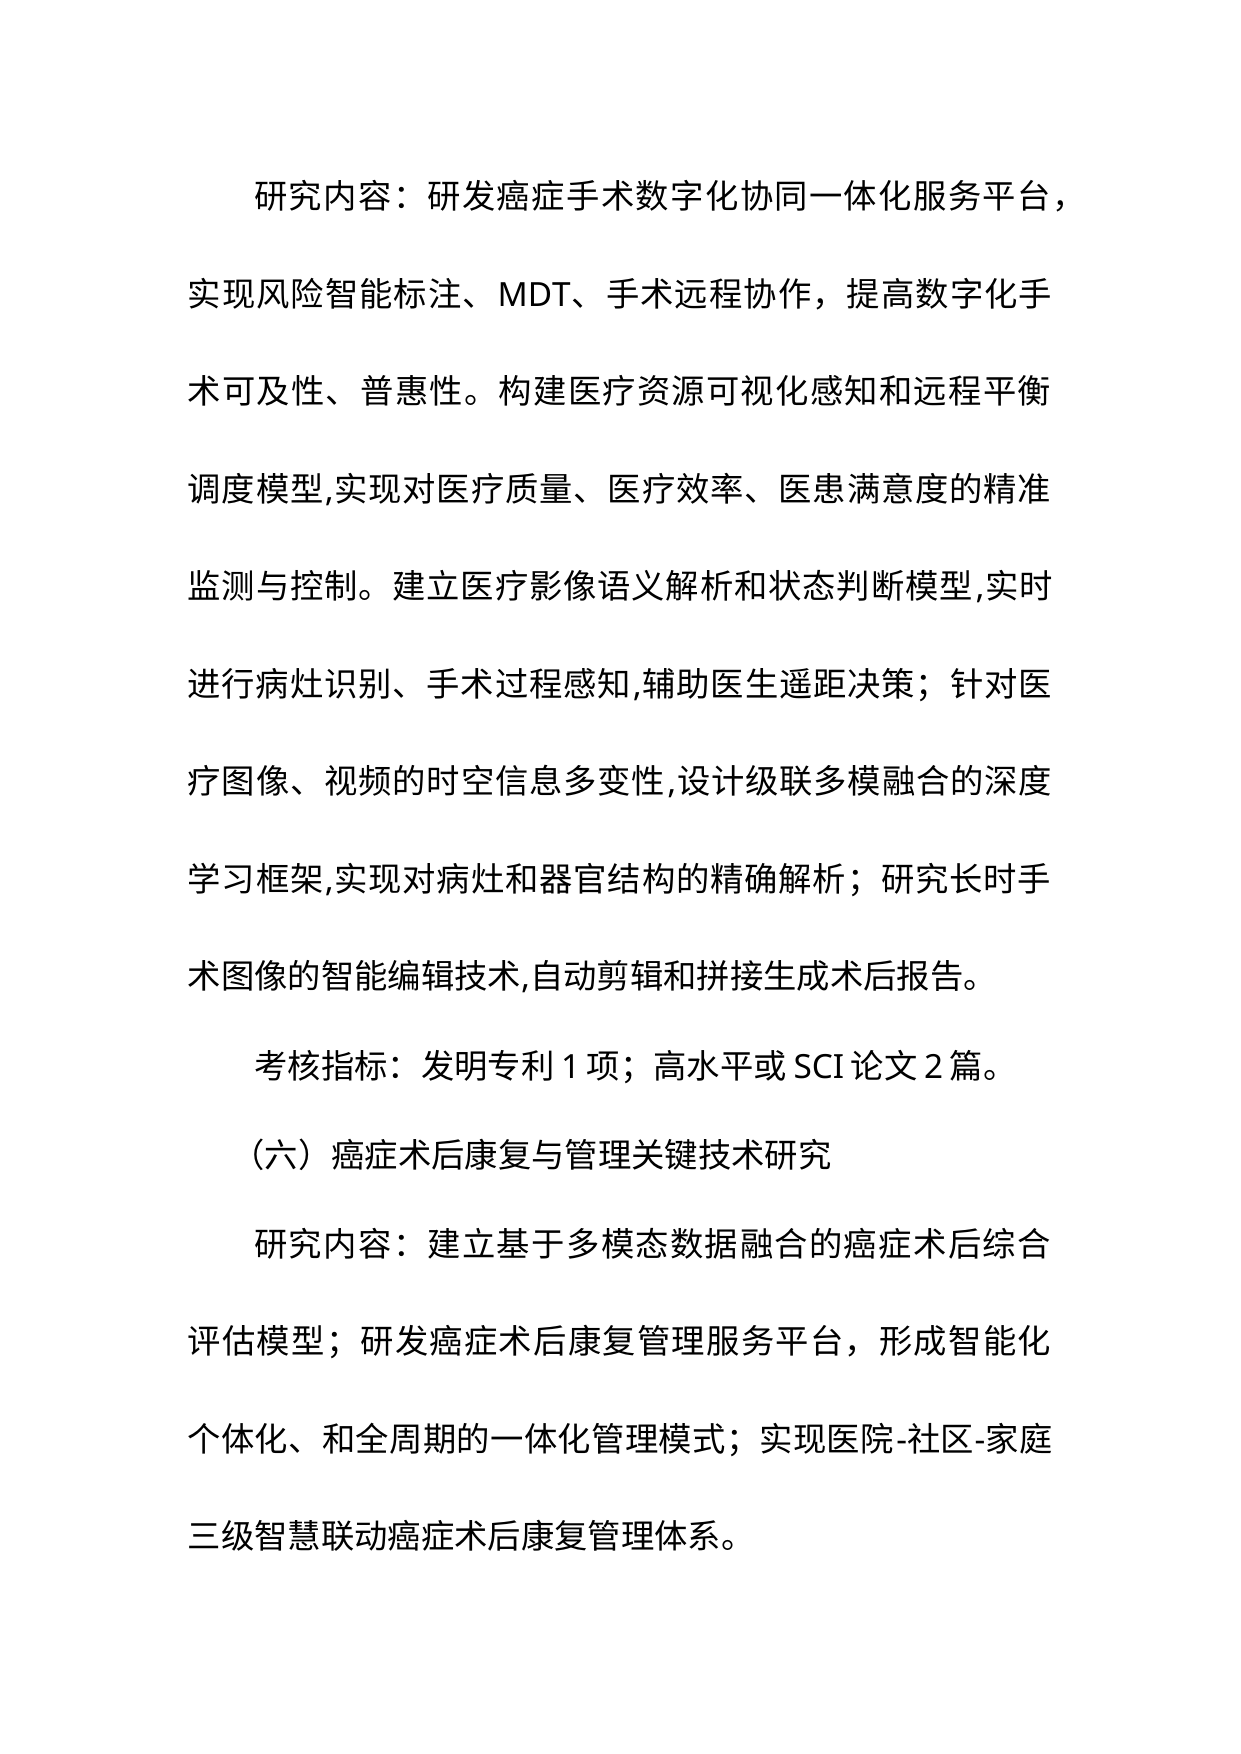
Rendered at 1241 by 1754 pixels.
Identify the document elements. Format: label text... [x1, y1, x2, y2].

list 癌症术后康复与管理关键技术研究 [187, 1120, 1053, 1185]
text 研究内容：建立基于多模态数据融合的癌症术后综合评估模型；研发癌症术后康复管理服务平台，形成智能化、个体化、和全周期的一体化管理模式；实现医院-社区-家庭三级智慧联动癌症术后康复管理体系。 [187, 1209, 1053, 1567]
text 研究内容：研发癌症手术数字化协同一体化服务平台，实现风险智能标注、MDT、手术远程协作，提高数字化手术可及性、普惠性。构建医疗资源可视化感知和远程平衡调度模型,实现对医疗质量、医疗效率、医患满意度的精准监测与控制。建立医疗影像语义解析和状态判断模型,实时进行病灶识别、手术过程感知,辅助医生遥距决策；针对医疗图像、视频的时空信息多变性,设计级联多模融合的深度学习框架,实现对病灶和器官结构的精确解析；研究长时手术图像的智能编辑技术,自动剪辑和拼接生成术后报告。 [187, 162, 1053, 1007]
text 考核指标：发明专利1项；高水平或SCI论文2篇。 [187, 1031, 1053, 1096]
